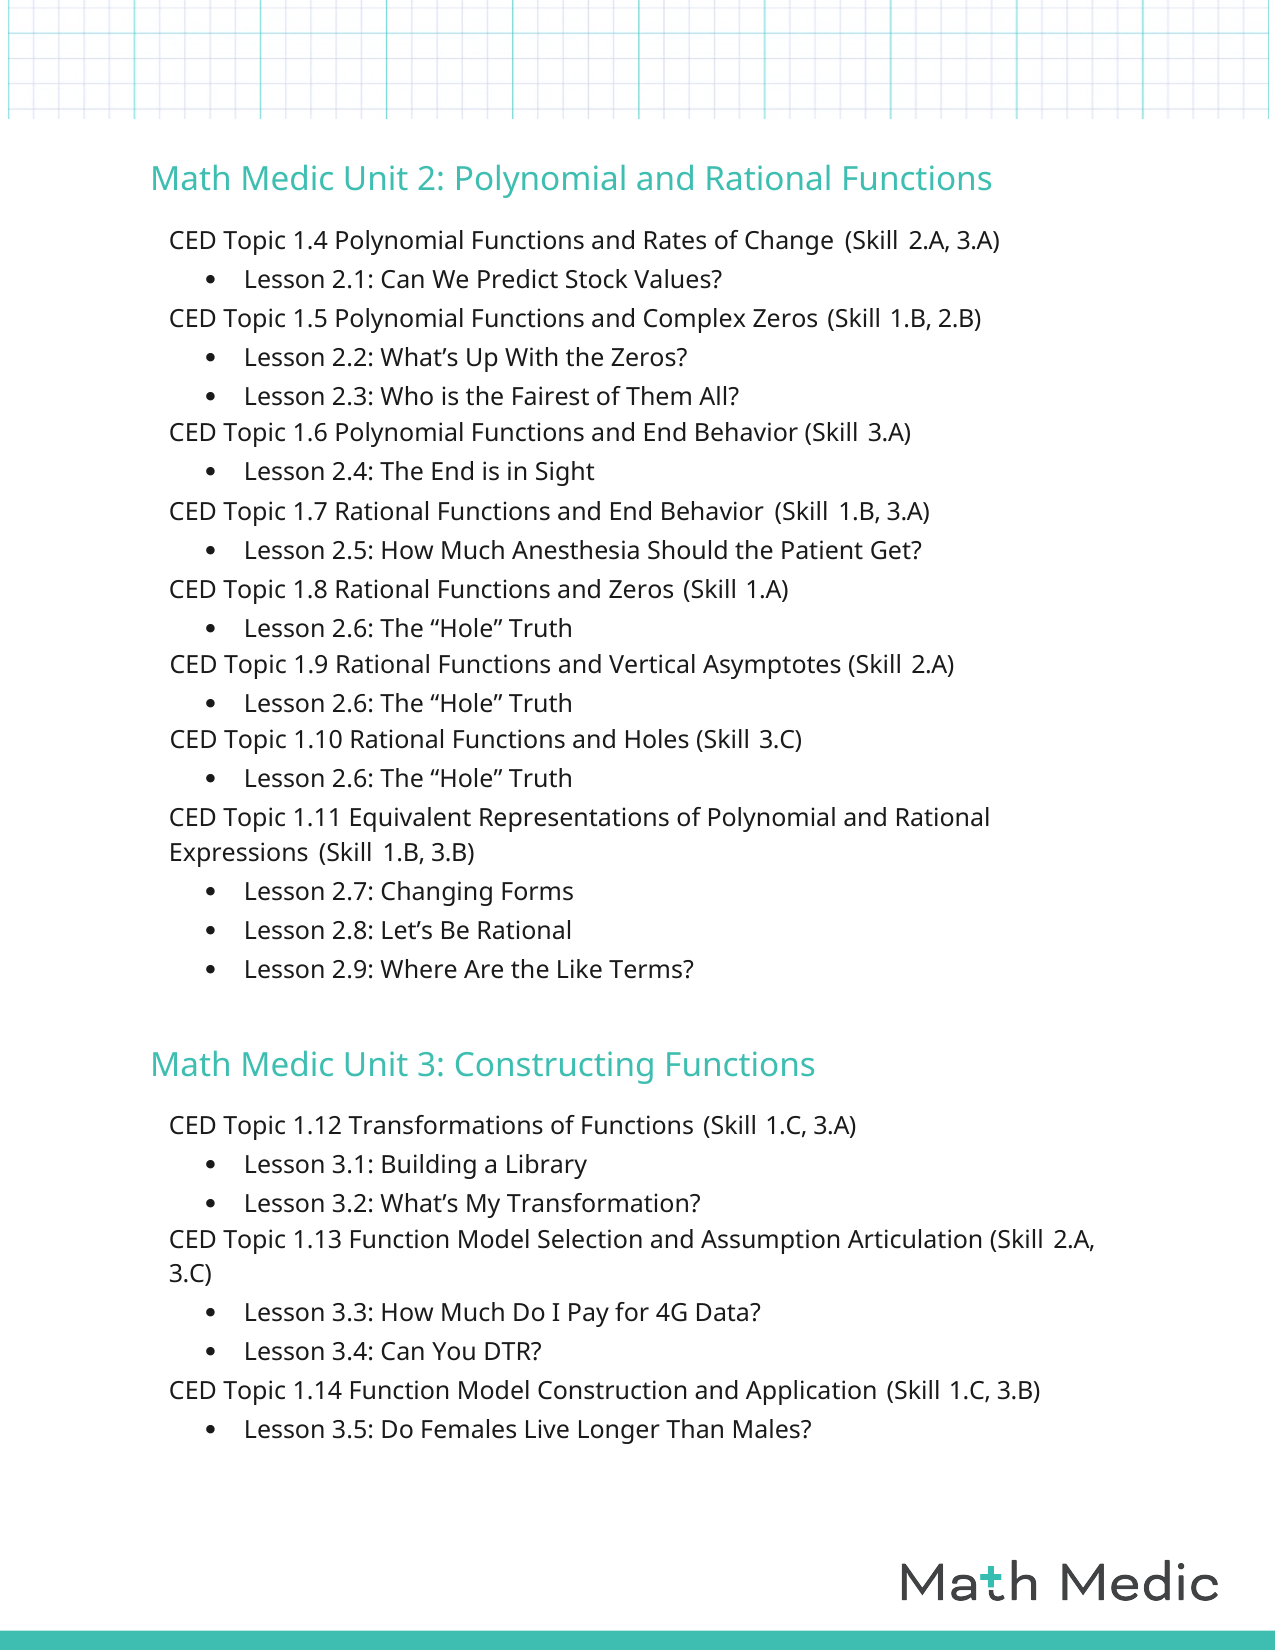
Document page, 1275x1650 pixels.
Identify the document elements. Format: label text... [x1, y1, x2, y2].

text CED Topic 1.7 Rational Functions and End Behavior (Skill 1.B, 3.A) [169, 493, 1125, 528]
picture [901, 1556, 1220, 1603]
text CED Topic 1.8 Rational Functions and Zeros (Skill 1.A) [169, 572, 1125, 606]
list Lesson 2.7: Changing Forms [206, 873, 1125, 907]
text Math Medic Unit 2: Polynomial and Rational Functions [150, 155, 1125, 200]
list Lesson 2.5: How Much Anesthesia Should the Patient Get? [206, 533, 1125, 567]
list Lesson 2.6: The “Hole” Truth [206, 686, 1125, 720]
text CED Topic 1.11 Equivalent Representations of Polynomial and Rational Expressions (Skill 1.B, 3.B) [169, 800, 1125, 868]
list Lesson 3.1: Building a Library [206, 1147, 1125, 1181]
text CED Topic 1.13 Function Model Selection and Assumption Articulation (Skill 2.A, 3.C) [169, 1222, 1125, 1290]
picture [3, 0, 1274, 119]
text Math Medic Unit 3: Constructing Functions [150, 1041, 1125, 1086]
list Lesson 3.2: What’s My Transformation? [206, 1186, 1125, 1220]
list Lesson 2.4: The End is in Sight [206, 454, 1125, 488]
text CED Topic 1.10 Rational Functions and Holes (Skill 3.C) [150, 721, 1125, 756]
list Lesson 3.3: How Much Do I Pay for 4G Data? [206, 1295, 1125, 1329]
list Lesson 2.8: Let’s Be Rational [206, 912, 1125, 946]
list Lesson 2.3: Who is the Fairest of Them All? [206, 379, 1125, 413]
text CED Topic 1.6 Polynomial Functions and End Behavior (Skill 3.A) [169, 415, 1125, 449]
list Lesson 2.2: What’s Up With the Zeros? [206, 340, 1125, 374]
list Lesson 2.9: Where Are the Like Terms? [206, 951, 1125, 985]
list Lesson 3.4: Can You DTR? [206, 1334, 1125, 1368]
text CED Topic 1.9 Rational Functions and Vertical Asymptotes (Skill 2.A) [150, 647, 1125, 681]
list Lesson 2.6: The “Hole” Truth [206, 611, 1125, 645]
list Lesson 2.1: Can We Predict Stock Values? [206, 262, 1125, 296]
text CED Topic 1.4 Polynomial Functions and Rates of Change (Skill 2.A, 3.A) [169, 223, 1125, 257]
text CED Topic 1.12 Transformations of Functions (Skill 1.C, 3.A) [169, 1108, 1125, 1142]
list Lesson 3.5: Do Females Live Longer Than Males? [206, 1412, 1125, 1446]
text CED Topic 1.5 Polynomial Functions and Complex Zeros (Skill 1.B, 2.B) [169, 301, 1125, 335]
list Lesson 2.6: The “Hole” Truth [206, 761, 1125, 794]
text CED Topic 1.14 Function Model Construction and Application (Skill 1.C, 3.B) [169, 1373, 1125, 1407]
